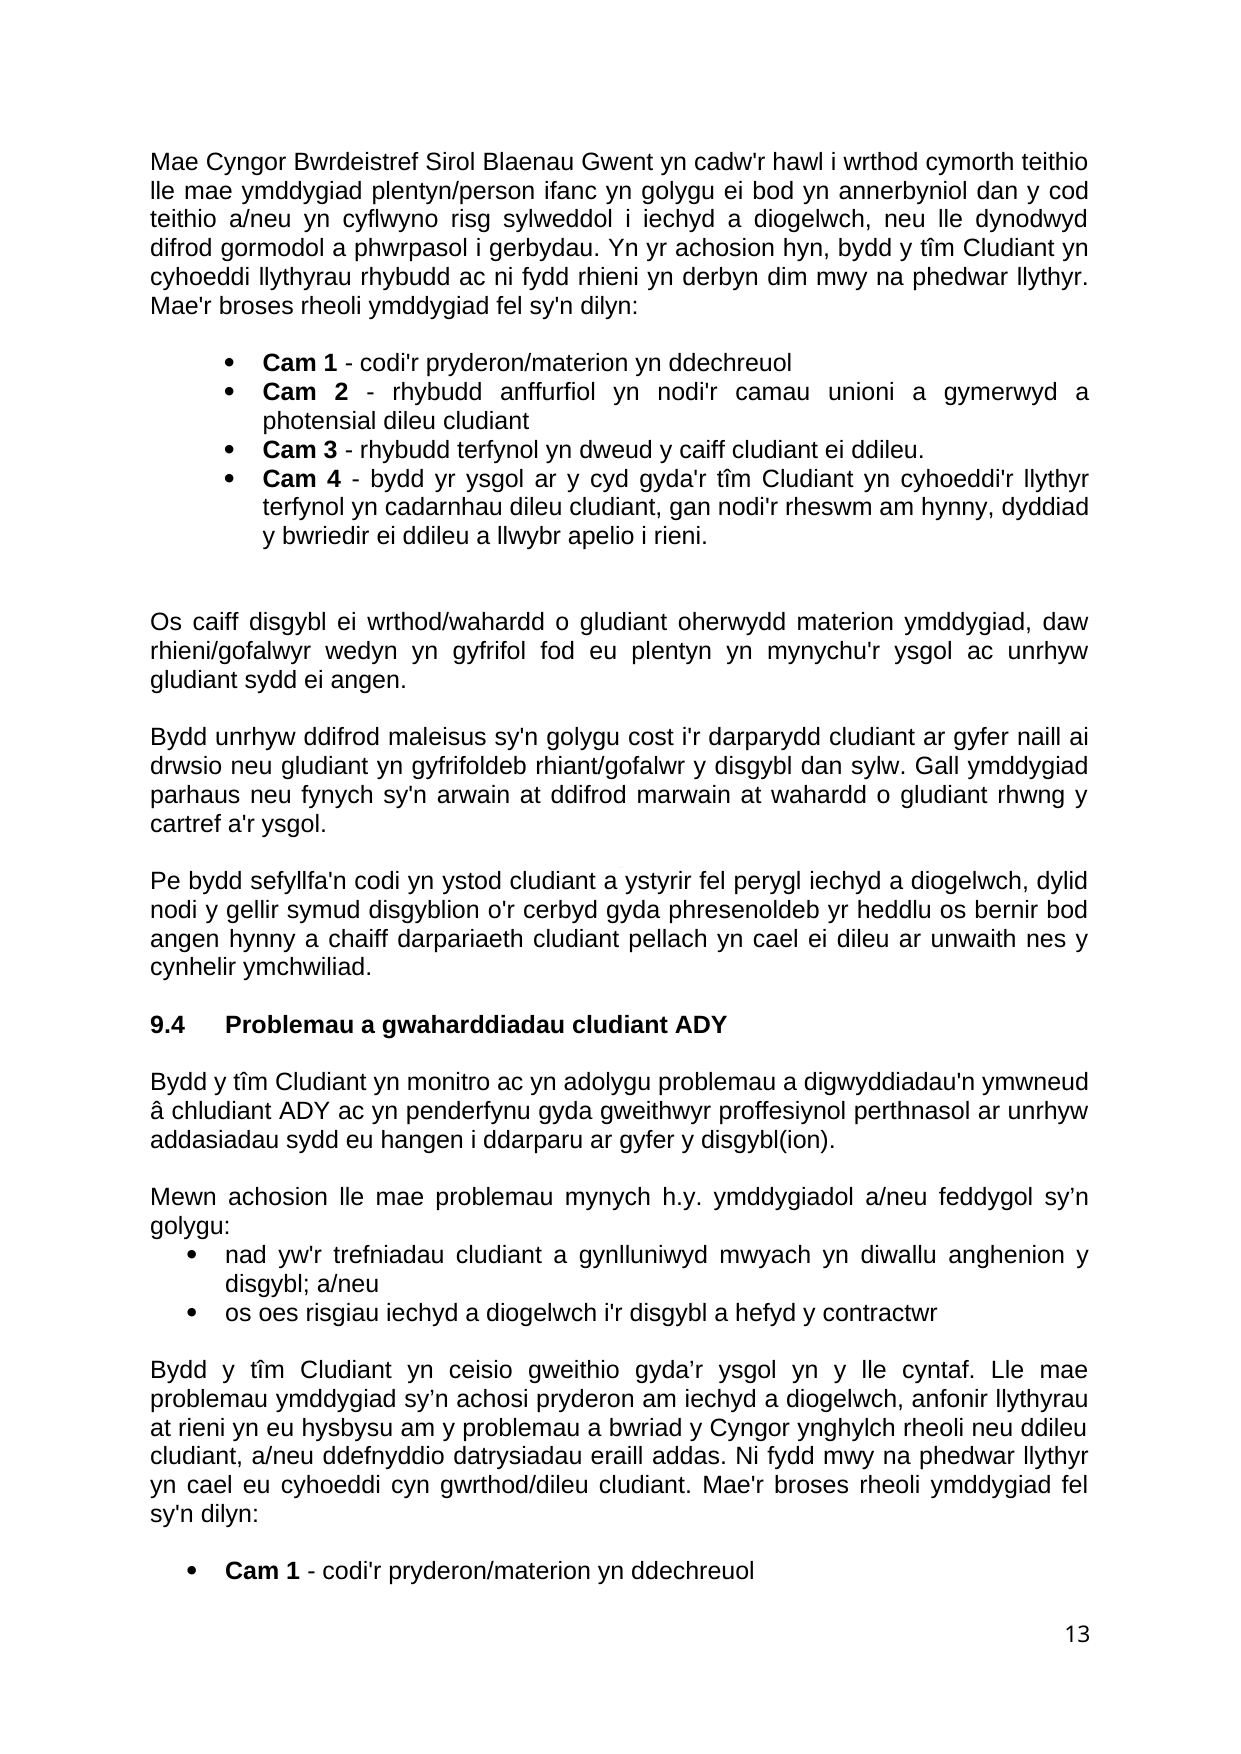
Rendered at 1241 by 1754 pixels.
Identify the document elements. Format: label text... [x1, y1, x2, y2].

text Os caiff disgybl ei wrthod/wahardd o gludiant oherwydd materion ymddygiad, daw rhieni/gofalwyr wedyn yn gyfrifol fod eu plentyn yn mynychu'r ysgol ac unrhyw gludiant sydd ei angen. [150, 607, 1090, 694]
list Cam 1 - codi'r pryderon/materion yn ddechreuol [225, 348, 1090, 377]
text Bydd y tîm Cludiant yn monitro ac yn adolygu problemau a digwyddiadau'n ymwneud â chludiant ADY ac yn penderfynu gyda gweithwyr proffesiynol perthnasol ar unrhyw addasiadau sydd eu hangen i ddarparu ar gyfer y disgybl(ion). [150, 1067, 1090, 1154]
list os oes risgiau iechyd a diogelwch i'r disgybl a hefyd y contractwr [187, 1297, 1090, 1326]
list Cam 2 - rhybudd anffurfiol yn nodi'r camau unioni a gymerwyd a photensial dileu cludiant [225, 377, 1090, 435]
text Bydd unrhyw ddifrod maleisus sy'n golygu cost i'r darparydd cludiant ar gyfer naill ai drwsio neu gludiant yn gyfrifoldeb rhiant/gofalwr y disgybl dan sylw. Gall ymddygiad parhaus neu fynych sy'n arwain at ddifrod marwain at wahardd o gludiant rhwng y cartref a'r ysgol. [150, 722, 1090, 837]
list nad yw'r trefniadau cludiant a gynlluniwyd mwyach yn diwallu anghenion y disgybl; a/neu [187, 1240, 1090, 1297]
text Bydd y tîm Cludiant yn ceisio gweithio gyda’r ysgol yn y lle cyntaf. Lle mae problemau ymddygiad sy’n achosi pryderon am iechyd a diogelwch, anfonir llythyrau at rieni yn eu hysbysu am y problemau a bwriad y Cyngor ynghylch rheoli neu ddileu cludiant, a/neu ddefnyddio datrysiadau eraill addas. Ni fydd mwy na phedwar llythyr yn cael eu cyhoeddi cyn gwrthod/dileu cludiant. Mae'r broses rheoli ymddygiad fel sy'n dilyn: [150, 1355, 1090, 1528]
text Pe bydd sefyllfa'n codi yn ystod cludiant a ystyrir fel perygl iechyd a diogelwch, dylid nodi y gellir symud disgyblion o'r cerbyd gyda phresenoldeb yr heddlu os bernir bod angen hynny a chaiff darpariaeth cludiant pellach yn cael ei dileu ar unwaith nes y cynhelir ymchwiliad. [150, 866, 1090, 981]
list Cam 3 - rhybudd terfynol yn dweud y caiff cludiant ei ddileu. [225, 435, 1090, 463]
text Mae Cyngor Bwrdeistref Sirol Blaenau Gwent yn cadw'r hawl i wrthod cymorth teithio lle mae ymddygiad plentyn/person ifanc yn golygu ei bod yn annerbyniol dan y cod teithio a/neu yn cyflwyno risg sylweddol i iechyd a diogelwch, neu lle dynodwyd difrod gormodol a phwrpasol i gerbydau. Yn yr achosion hyn, bydd y tîm Cludiant yn cyhoeddi llythyrau rhybudd ac ni fydd rhieni yn derbyn dim mwy na phedwar llythyr. Mae'r broses rheoli ymddygiad fel sy'n dilyn: [150, 147, 1090, 319]
list Cam 1 - codi'r pryderon/materion yn ddechreuol [187, 1556, 1090, 1585]
text 9.4 Problemau a gwaharddiadau cludiant ADY [150, 1010, 1090, 1039]
text Mewn achosion lle mae problemau mynych h.y. ymddygiadol a/neu feddygol sy’n golygu: [150, 1182, 1090, 1240]
list Cam 4 - bydd yr ysgol ar y cyd gyda'r tîm Cludiant yn cyhoeddi'r llythyr terfynol yn cadarnhau dileu cludiant, gan nodi'r rheswm am hynny, dyddiad y bwriedir ei ddileu a llwybr apelio i rieni. [225, 463, 1090, 550]
